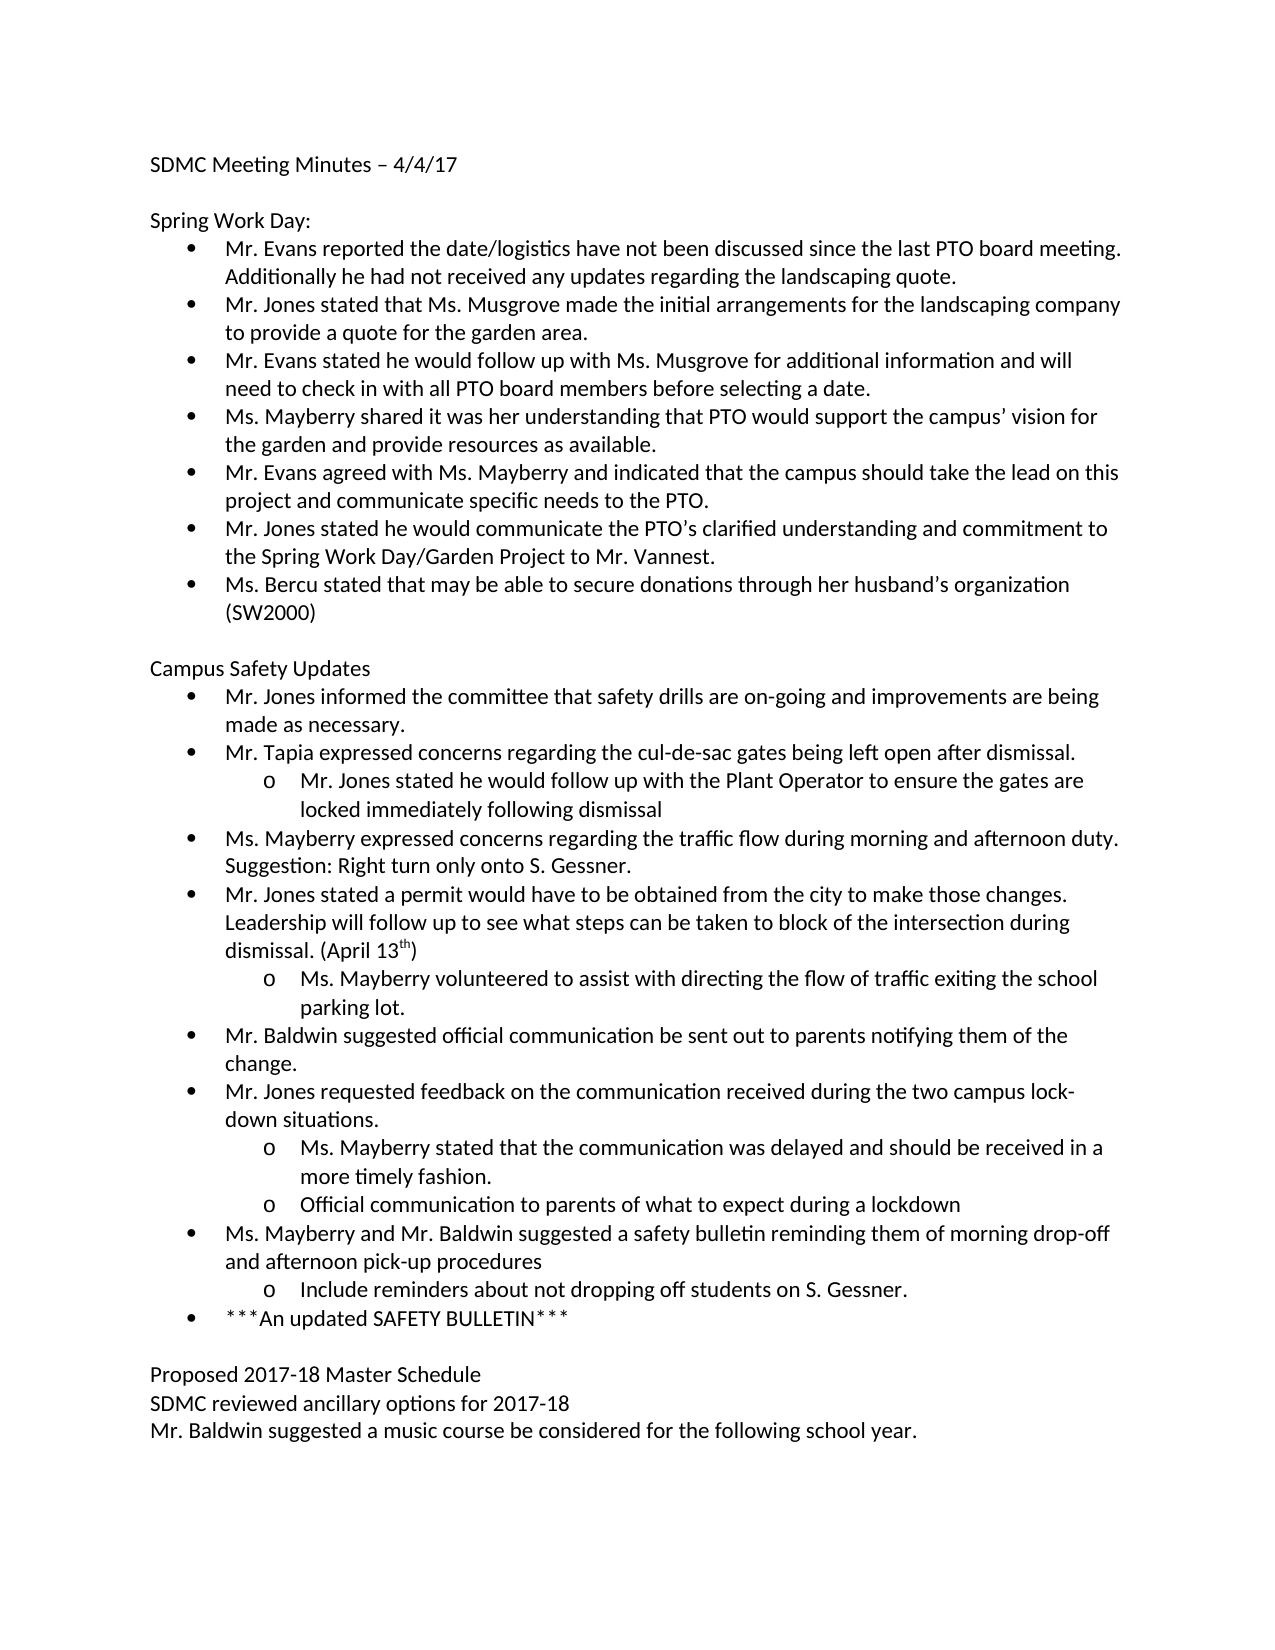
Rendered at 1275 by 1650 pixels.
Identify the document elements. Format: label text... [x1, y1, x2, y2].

text Spring Work Day: [150, 206, 1125, 234]
list Ms. Mayberry expressed concerns regarding the traffic flow during morning and afternoon duty. Suggestion: Right turn only onto S. Gessner. [187, 824, 1125, 880]
list Mr. Jones stated that Ms. Musgrove made the initial arrangements for the landscaping company to provide a quote for the garden area. [187, 290, 1125, 346]
list Ms. Mayberry volunteered to assist with directing the flow of traffic exiting the school parking lot. [262, 964, 1125, 1021]
text Proposed 2017-18 Master Schedule [150, 1361, 1125, 1389]
list Mr. Jones requested feedback on the communication received during the two campus lock-down situations. [187, 1077, 1125, 1133]
list Official communication to parents of what to expect during a lockdown [262, 1190, 1125, 1219]
list Mr. Jones informed the committee that safety drills are on-going and improvements are being made as necessary. [187, 682, 1125, 738]
text Mr. Baldwin suggested a music course be considered for the following school year. [150, 1417, 1125, 1445]
list Mr. Evans stated he would follow up with Ms. Musgrove for additional information and will need to check in with all PTO board members before selecting a date. [187, 346, 1125, 402]
list Ms. Mayberry shared it was her understanding that PTO would support the campus’ vision for the garden and provide resources as available. [187, 402, 1125, 458]
list Ms. Mayberry stated that the communication was delayed and should be received in a more timely fashion. [262, 1133, 1125, 1190]
list Mr. Evans reported the date/logistics have not been discussed since the last PTO board meeting. Additionally he had not received any updates regarding the landscaping quote. [187, 234, 1125, 290]
text Campus Safety Updates [150, 654, 1125, 682]
list Ms. Bercu stated that may be able to secure donations through her husband’s organization (SW2000) [187, 570, 1125, 626]
list Mr. Jones stated he would follow up with the Plant Operator to ensure the gates are locked immediately following dismissal [262, 766, 1125, 824]
list Ms. Mayberry and Mr. Baldwin suggested a safety bulletin reminding them of morning drop-off and afternoon pick-up procedures [187, 1219, 1125, 1275]
text SDMC reviewed ancillary options for 2017-18 [150, 1389, 1125, 1417]
list Mr. Tapia expressed concerns regarding the cul-de-sac gates being left open after dismissal. [187, 738, 1125, 766]
list Mr. Baldwin suggested official communication be sent out to parents notifying them of the change. [187, 1021, 1125, 1077]
list Mr. Evans agreed with Ms. Mayberry and indicated that the campus should take the lead on this project and communicate specific needs to the PTO. [187, 458, 1125, 514]
list ***An updated SAFETY BULLETIN*** [187, 1304, 1125, 1333]
list Mr. Jones stated he would communicate the PTO’s clarified understanding and commitment to the Spring Work Day/Garden Project to Mr. Vannest. [187, 514, 1125, 570]
list Mr. Jones stated a permit would have to be obtained from the city to make those changes. Leadership will follow up to see what steps can be taken to block of the intersection during dismissal. (April 13th) [187, 880, 1125, 964]
list Include reminders about not dropping off students on S. Gessner. [262, 1275, 1125, 1304]
text SDMC Meeting Minutes – 4/4/17 [150, 150, 1125, 178]
